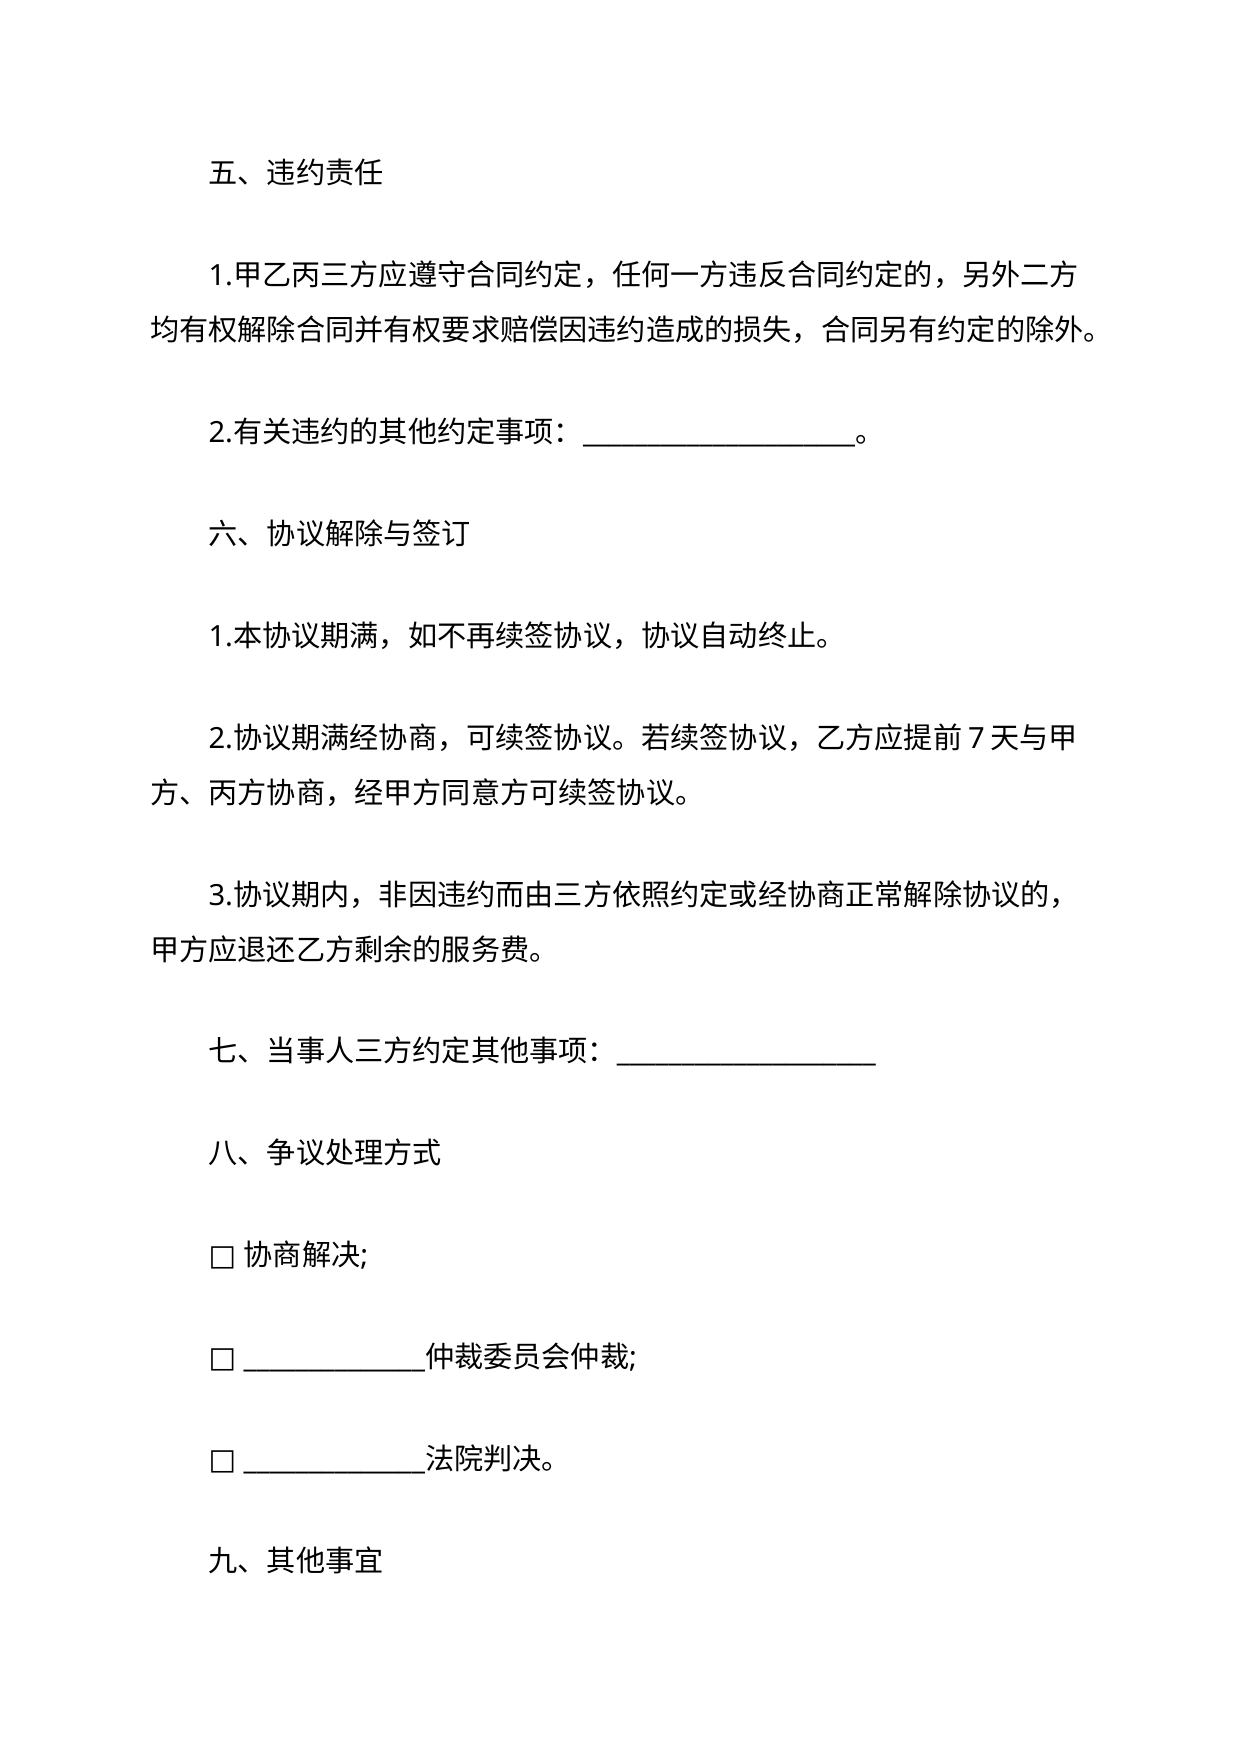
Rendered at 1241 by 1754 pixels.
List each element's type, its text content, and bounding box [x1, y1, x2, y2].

text 1.甲乙丙三方应遵守合同约定，任何一方违反合同约定的，另外二方均有权解除合同并有权要求赔偿因违约造成的损失，合同另有约定的除外。 [150, 252, 1090, 349]
text 2.有关违约的其他约定事项：_____________________。 [150, 408, 1090, 451]
text 八、争议处理方式 [150, 1130, 1090, 1172]
text 2.协议期满经协商，可续签协议。若续签协议，乙方应提前7天与甲方、丙方协商，经甲方同意方可续签协议。 [150, 714, 1090, 812]
text 五、违约责任 [150, 150, 1090, 192]
text 九、其他事宜 [150, 1537, 1090, 1580]
text □ 协商解决; [150, 1232, 1090, 1274]
text 3.协议期内，非因违约而由三方依照约定或经协商正常解除协议的，甲方应退还乙方剩余的服务费。 [150, 871, 1090, 968]
text 1.本协议期满，如不再续签协议，协议自动终止。 [150, 612, 1090, 655]
text 七、当事人三方约定其他事项：____________________ [150, 1028, 1090, 1070]
text □ ______________仲裁委员会仲裁; [150, 1333, 1090, 1376]
text 六、协议解除与签订 [150, 511, 1090, 553]
text □ ______________法院判决。 [150, 1436, 1090, 1478]
